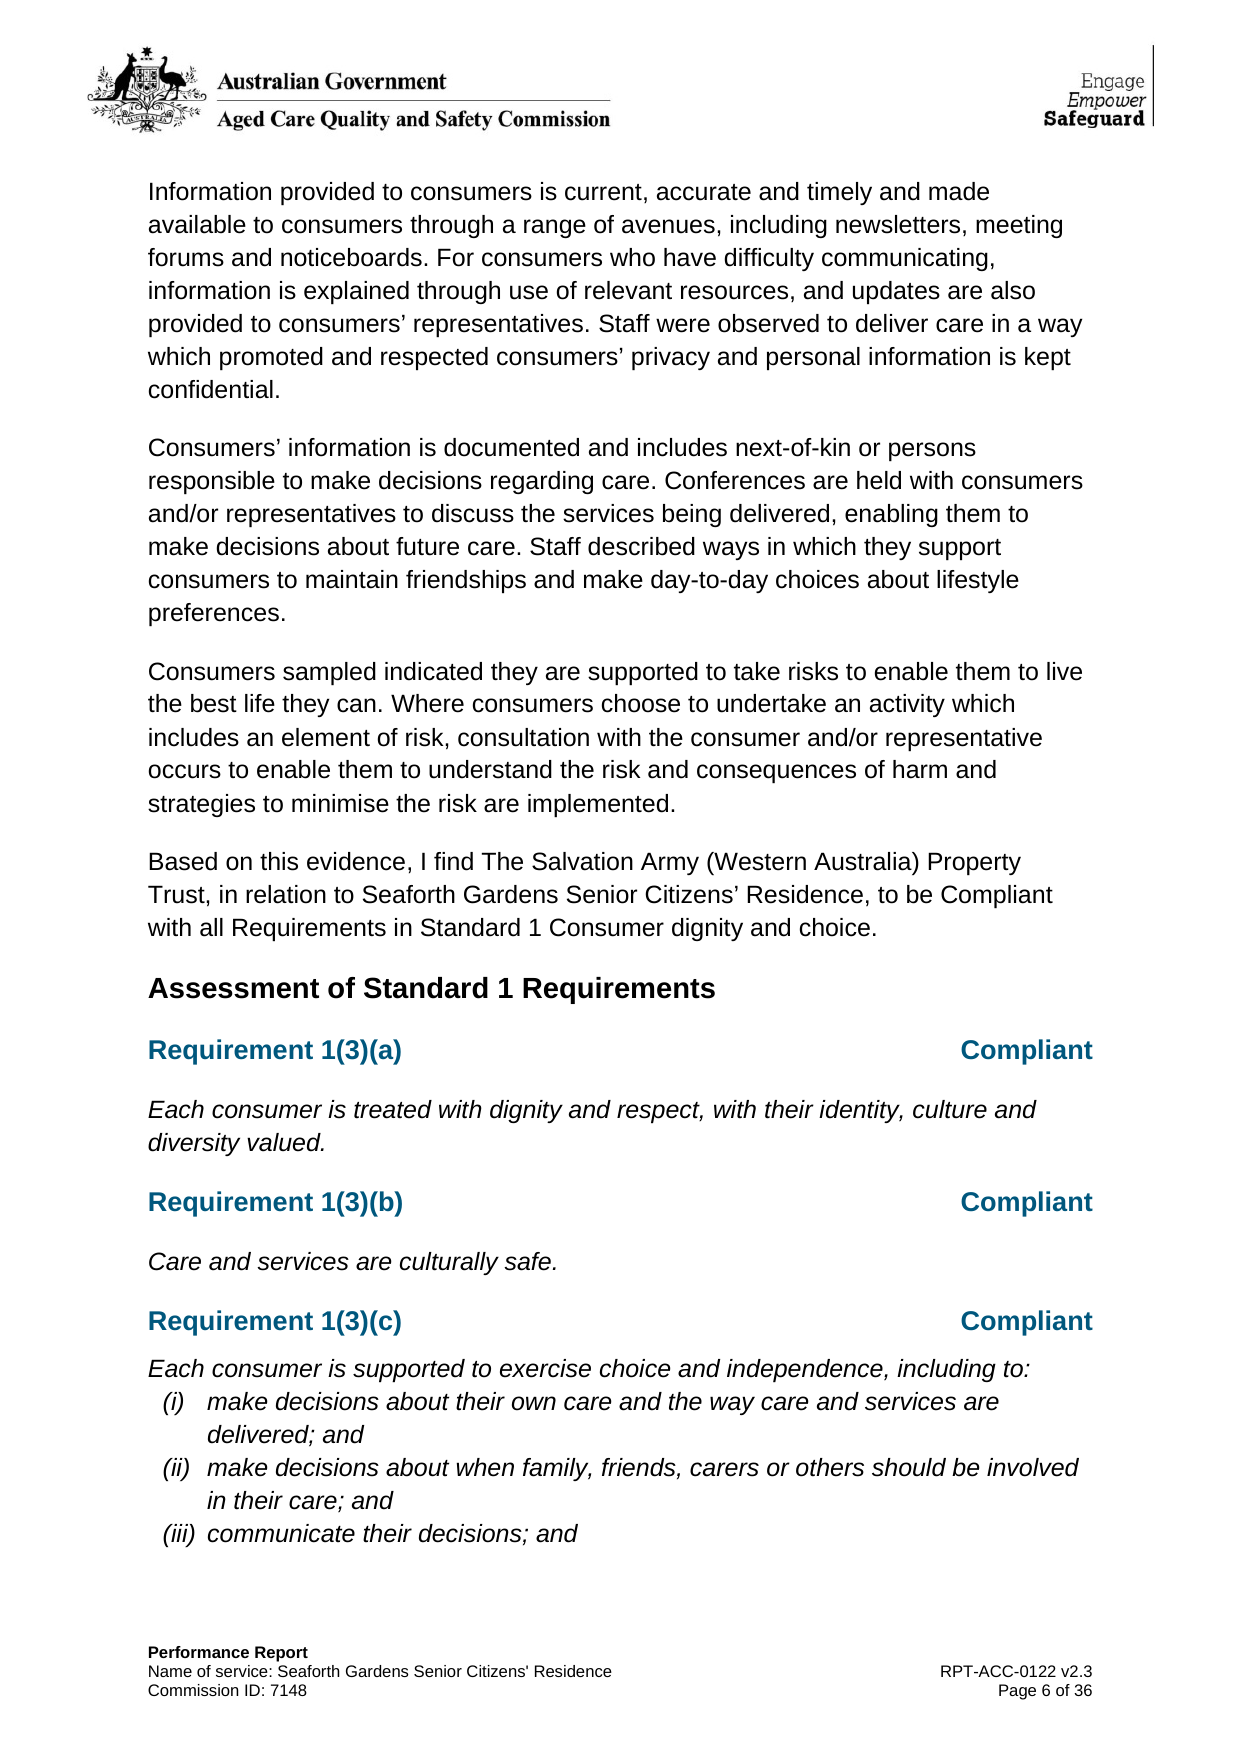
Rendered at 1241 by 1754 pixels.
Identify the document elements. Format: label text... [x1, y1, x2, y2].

picture [1, 0, 1241, 154]
subtitle Requirement 1(3)(a) Compliant [148, 1034, 1092, 1065]
text Each consumer is treated with dignity and respect, with their identity, culture and diversity valued. [148, 1095, 1092, 1157]
text Care and services are culturally safe. [148, 1247, 1092, 1276]
text Based on this evidence, I find The Salvation Army (Western Australia) Property Trust, in relation to Seaforth Gardens Senior Citizens’ Residence, to be Compliant with all Requirements in Standard 1 Consumer dignity and choice. [148, 847, 1092, 941]
list make decisions about when family, friends, carers or others should be involved in their care; and [162, 1453, 1092, 1514]
subtitle Assessment of Standard 1 Requirements [148, 971, 1092, 1004]
text Each consumer is supported to exercise choice and independence, including to: [148, 1353, 1092, 1382]
list make decisions about their own care and the way care and services are delivered; and [162, 1387, 1092, 1448]
text Consumers’ information is documented and includes next-of-kin or persons responsible to make decisions regarding care. Conferences are held with consumers and/or representatives to discuss the services being delivered, enabling them to make decisions about future care. Staff described ways in which they support consumers to maintain friendships and make day-to-day choices about lifestyle preferences. [148, 433, 1092, 627]
text Information provided to consumers is current, accurate and timely and made available to consumers through a range of avenues, including newsletters, meeting forums and noticeboards. For consumers who have difficulty communicating, information is explained through use of relevant resources, and updates are also provided to consumers’ representatives. Staff were observed to deliver care in a way which promoted and respected consumers’ privacy and personal information is kept confidential. [148, 177, 1092, 404]
subtitle Requirement 1(3)(c) Compliant [148, 1305, 1092, 1336]
list communicate their decisions; and [162, 1519, 1092, 1547]
text Consumers sampled indicated they are supported to take risks to enable them to live the best life they can. Where consumers choose to undertake an activity which includes an element of risk, consultation with the consumer and/or representative occurs to enable them to understand the risk and consequences of harm and strategies to minimise the risk are implemented. [148, 656, 1092, 817]
subtitle Requirement 1(3)(b) Compliant [148, 1186, 1092, 1217]
